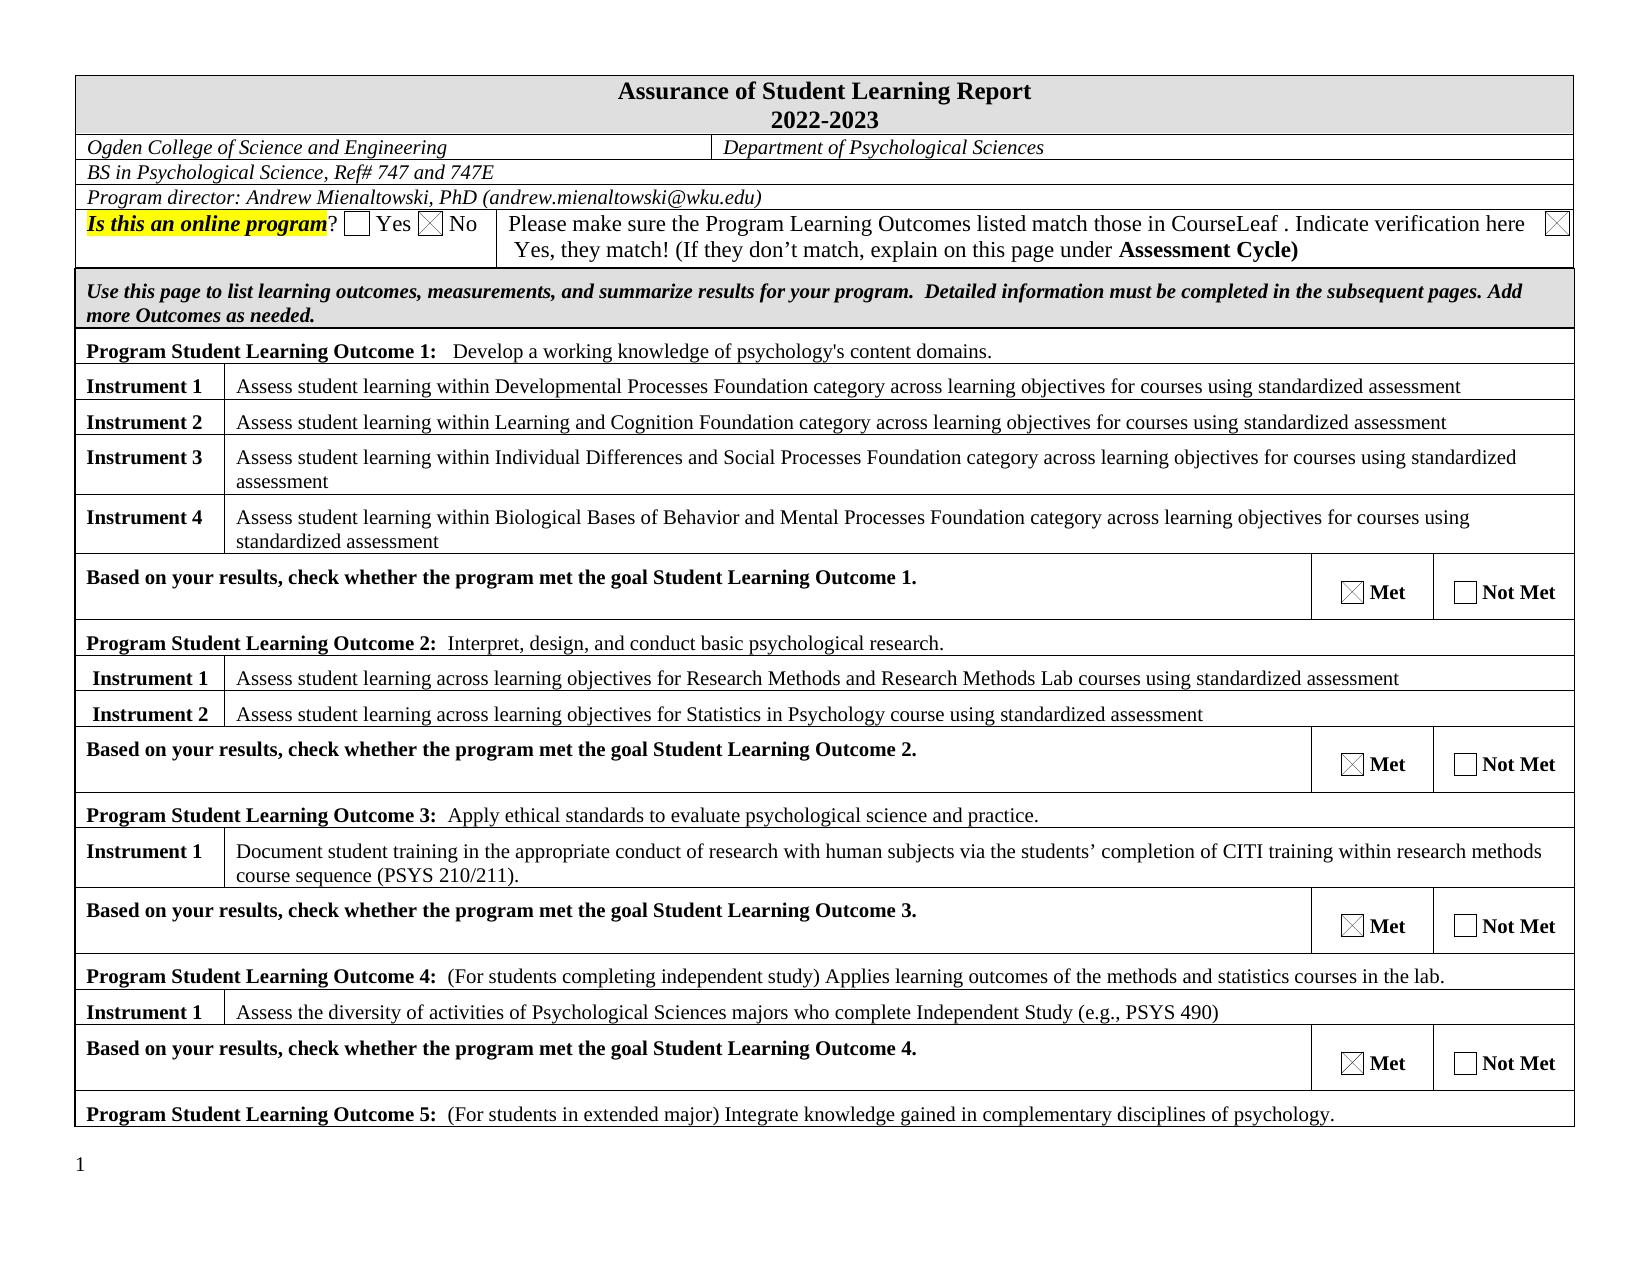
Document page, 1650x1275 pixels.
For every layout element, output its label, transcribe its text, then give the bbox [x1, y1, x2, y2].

table_cell Assess student learning within Developmental Processes Foundation category across learning objectives for courses using standardized assessment [225, 364, 1574, 398]
table_cell Assess student learning across learning objectives for Research Methods and Research Methods Lab courses using standardized assessment [225, 656, 1574, 690]
table_cell Document student training in the appropriate conduct of research with human subjects via the students’ completion of CITI training within research methods course sequence (PSYS 210/211). [225, 828, 1574, 887]
table_cell Instrument 1 [76, 364, 224, 398]
table_cell Assess student learning within Biological Bases of Behavior and Mental Processes Foundation category across learning objectives for courses using standardized assessment [225, 495, 1574, 553]
table_header Use this page to list learning outcomes, measurements, and summarize results for your program. Detailed information must be completed in the subsequent pages. Add more Outcomes as needed. [76, 269, 1574, 327]
table_cell Instrument 4 [76, 495, 224, 553]
table_cell Met [1312, 727, 1433, 792]
table_cell Instrument 2 [76, 400, 224, 434]
table_cell Instrument 2 [76, 691, 224, 726]
table_cell Program Student Learning Outcome 3: Apply ethical standards to evaluate psychological science and practice. [76, 793, 1574, 827]
table_cell Based on your results, check whether the program met the goal Student Learning Outcome 3. [76, 888, 1311, 953]
table_cell Not Met [1434, 888, 1574, 953]
table_cell Instrument 3 [76, 435, 224, 493]
table_cell Instrument 1 [76, 828, 224, 887]
table_cell Program Student Learning Outcome 5: (For students in extended major) Integrate knowledge gained in complementary disciplines of psychology. [76, 1091, 1574, 1126]
table_cell Please make sure the Program Learning Outcomes listed match those in CourseLeaf . Indicate verification here Yes, they match! (If they don’t match, explain on this page under Assessment Cycle) [497, 210, 1573, 267]
table_cell Met [1312, 1025, 1433, 1090]
table_cell Instrument 1 [76, 990, 224, 1024]
table_cell Is this an online program? Yes No [76, 210, 496, 267]
table_cell Met [1312, 554, 1433, 619]
table_cell Not Met [1434, 554, 1574, 619]
table_cell Based on your results, check whether the program met the goal Student Learning Outcome 1. [76, 554, 1311, 619]
table_cell Program director: Andrew Mienaltowski, PhD (andrew.mienaltowski@wku.edu) [76, 185, 1573, 209]
table_cell Instrument 1 [76, 656, 224, 690]
table_cell Department of Psychological Sciences [712, 135, 1573, 159]
table_cell Assess student learning across learning objectives for Statistics in Psychology course using standardized assessment [225, 691, 1574, 726]
table_cell Assess the diversity of activities of Psychological Sciences majors who complete Independent Study (e.g., PSYS 490) [225, 990, 1574, 1024]
table_cell Program Student Learning Outcome 1: Develop a working knowledge of psychology's content domains. [76, 329, 1574, 363]
table_cell Not Met [1434, 1025, 1574, 1090]
table_cell Assess student learning within Learning and Cognition Foundation category across learning objectives for courses using standardized assessment [225, 400, 1574, 434]
table_cell Based on your results, check whether the program met the goal Student Learning Outcome 2. [76, 727, 1311, 792]
table_cell Met [1312, 888, 1433, 953]
table_cell Not Met [1434, 727, 1574, 792]
table_cell BS in Psychological Science, Ref# 747 and 747E [76, 160, 1573, 184]
table_cell Ogden College of Science and Engineering [76, 135, 711, 159]
table_cell Program Student Learning Outcome 4: (For students completing independent study) Applies learning outcomes of the methods and statistics courses in the lab. [76, 954, 1574, 988]
table_cell Assess student learning within Individual Differences and Social Processes Foundation category across learning objectives for courses using standardized assessment [225, 435, 1574, 493]
table_cell Program Student Learning Outcome 2: Interpret, design, and conduct basic psychological research. [76, 620, 1574, 655]
table_header Assurance of Student Learning Report 2022-2023 [76, 76, 1573, 133]
table_cell Based on your results, check whether the program met the goal Student Learning Outcome 4. [76, 1025, 1311, 1090]
